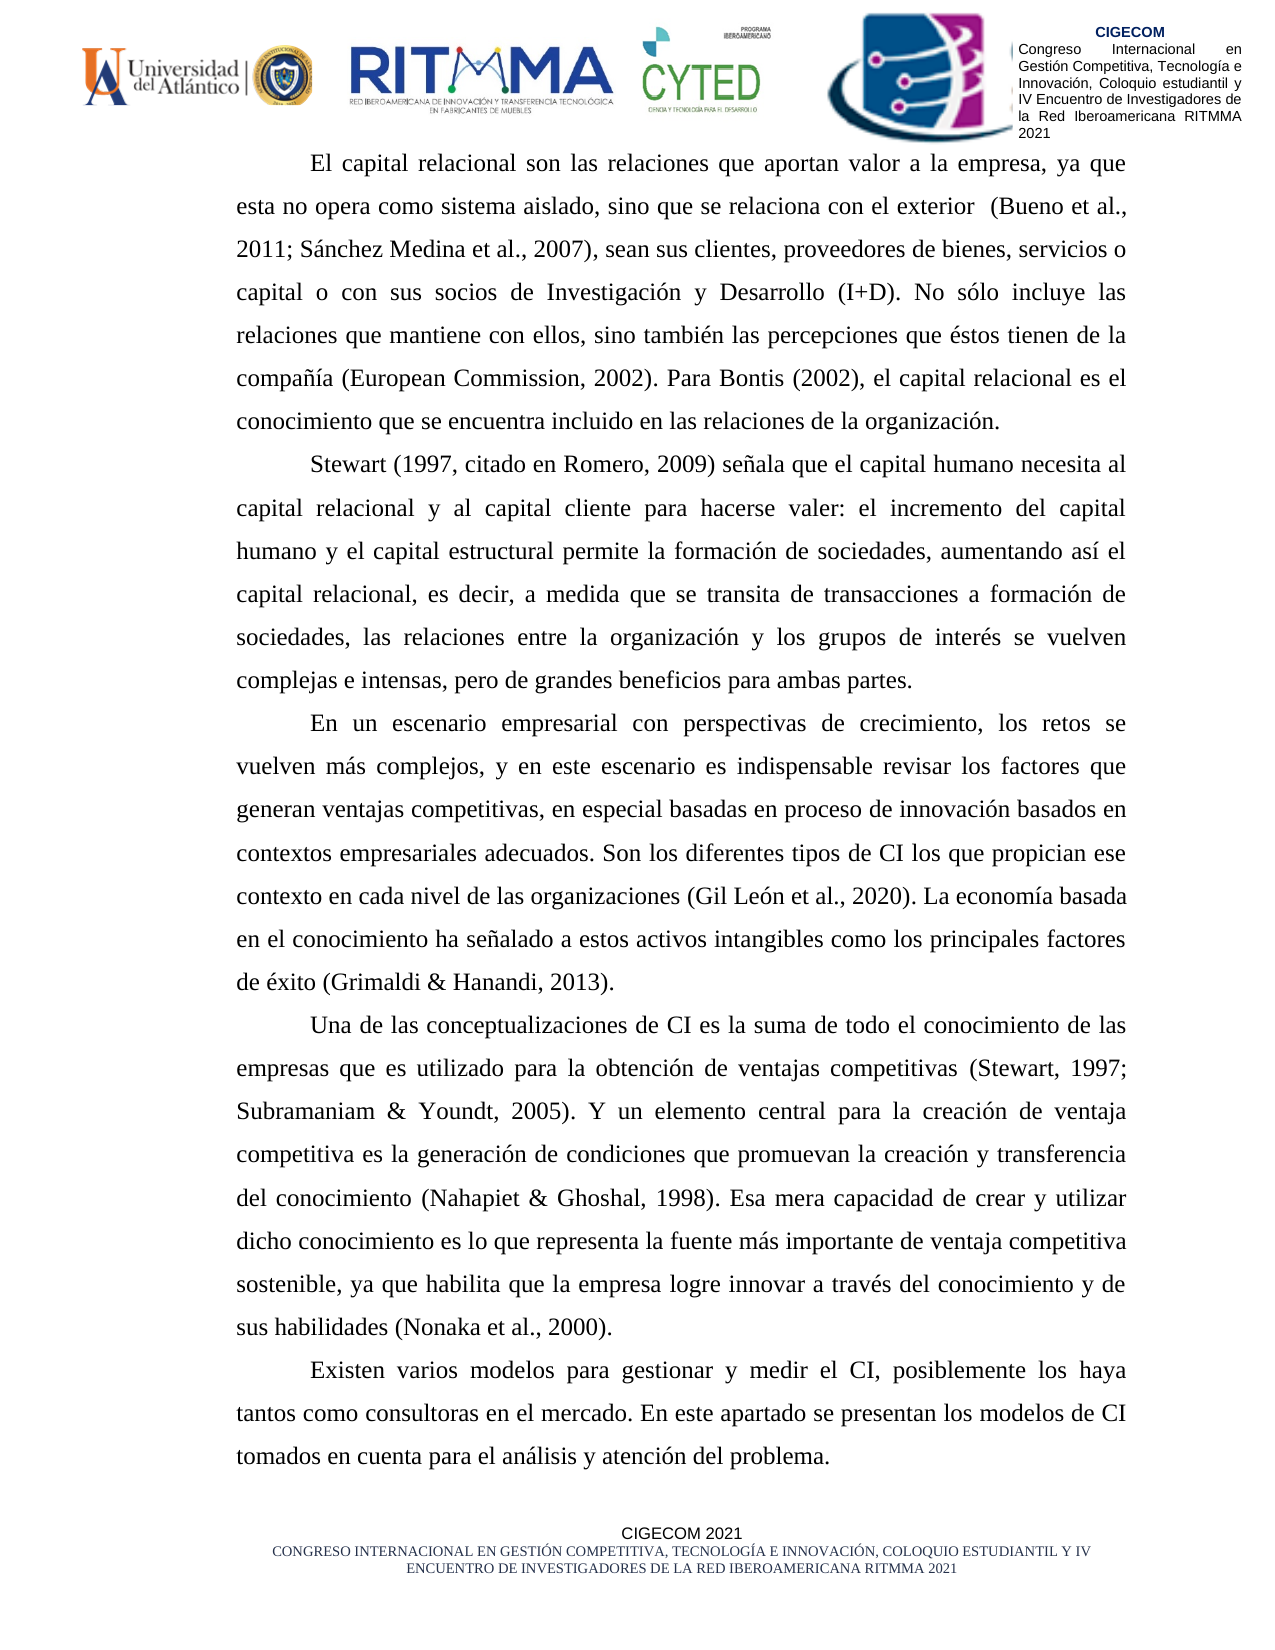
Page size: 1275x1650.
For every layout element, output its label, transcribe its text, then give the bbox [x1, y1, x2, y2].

text Existen varios modelos para gestionar y medir el CI, posiblemente los haya tantos como consultoras en el mercado. En este apartado se presentan los modelos de CI tomados en cuenta para el análisis y atención del problema. [236, 1355, 1127, 1470]
picture [80, 45, 312, 105]
text En un escenario empresarial con perspectivas de crecimiento, los retos se vuelven más complejos, y en este escenario es indispensable revisar los factores que generan ventajas competitivas, en especial basadas en proceso de innovación basados en contextos empresariales adecuados. Son los diferentes tipos de CI los que propician ese contexto en cada nivel de las organizaciones . La economía basada en el conocimiento ha señalado a estos activos intangibles como los principales factores de éxito . [236, 708, 1127, 996]
picture [639, 18, 774, 121]
text Una de las conceptualizaciones de CI es la suma de todo el conocimiento de las empresas que es utilizado para la obtención de ventajas competitivas . Y un elemento central para la creación de ventaja competitiva es la generación de condiciones que promuevan la creación y transferencia del conocimiento . Esa mera capacidad de crear y utilizar dicho conocimiento es lo que representa la fuente más importante de ventaja competitiva sostenible, ya que habilita que la empresa logre innovar a través del conocimiento y de sus habilidades . [236, 1010, 1127, 1341]
picture [345, 37, 618, 119]
text El capital relacional son las relaciones que aportan valor a la empresa, ya que esta no opera como sistema aislado, sino que se relaciona con el exterior , sean sus clientes, proveedores de bienes, servicios o capital o con sus socios de Investigación y Desarrollo (I+D). No sólo incluye las relaciones que mantiene con ellos, sino también las percepciones que éstos tienen de la compañía . Para Bontis , el capital relacional es el conocimiento que se encuentra incluido en las relaciones de la organización. [236, 148, 1127, 435]
text Stewart (1997, citado en Romero, 2009) señala que el capital humano necesita al capital relacional y al capital cliente para hacerse valer: el incremento del capital humano y el capital estructural permite la formación de sociedades, aumentando así el capital relacional, es decir, a medida que se transita de transacciones a formación de sociedades, las relaciones entre la organización y los grupos de interés se vuelven complejas e intensas, pero de grandes beneficios para ambas partes. [236, 449, 1127, 694]
picture [805, 0, 1013, 148]
